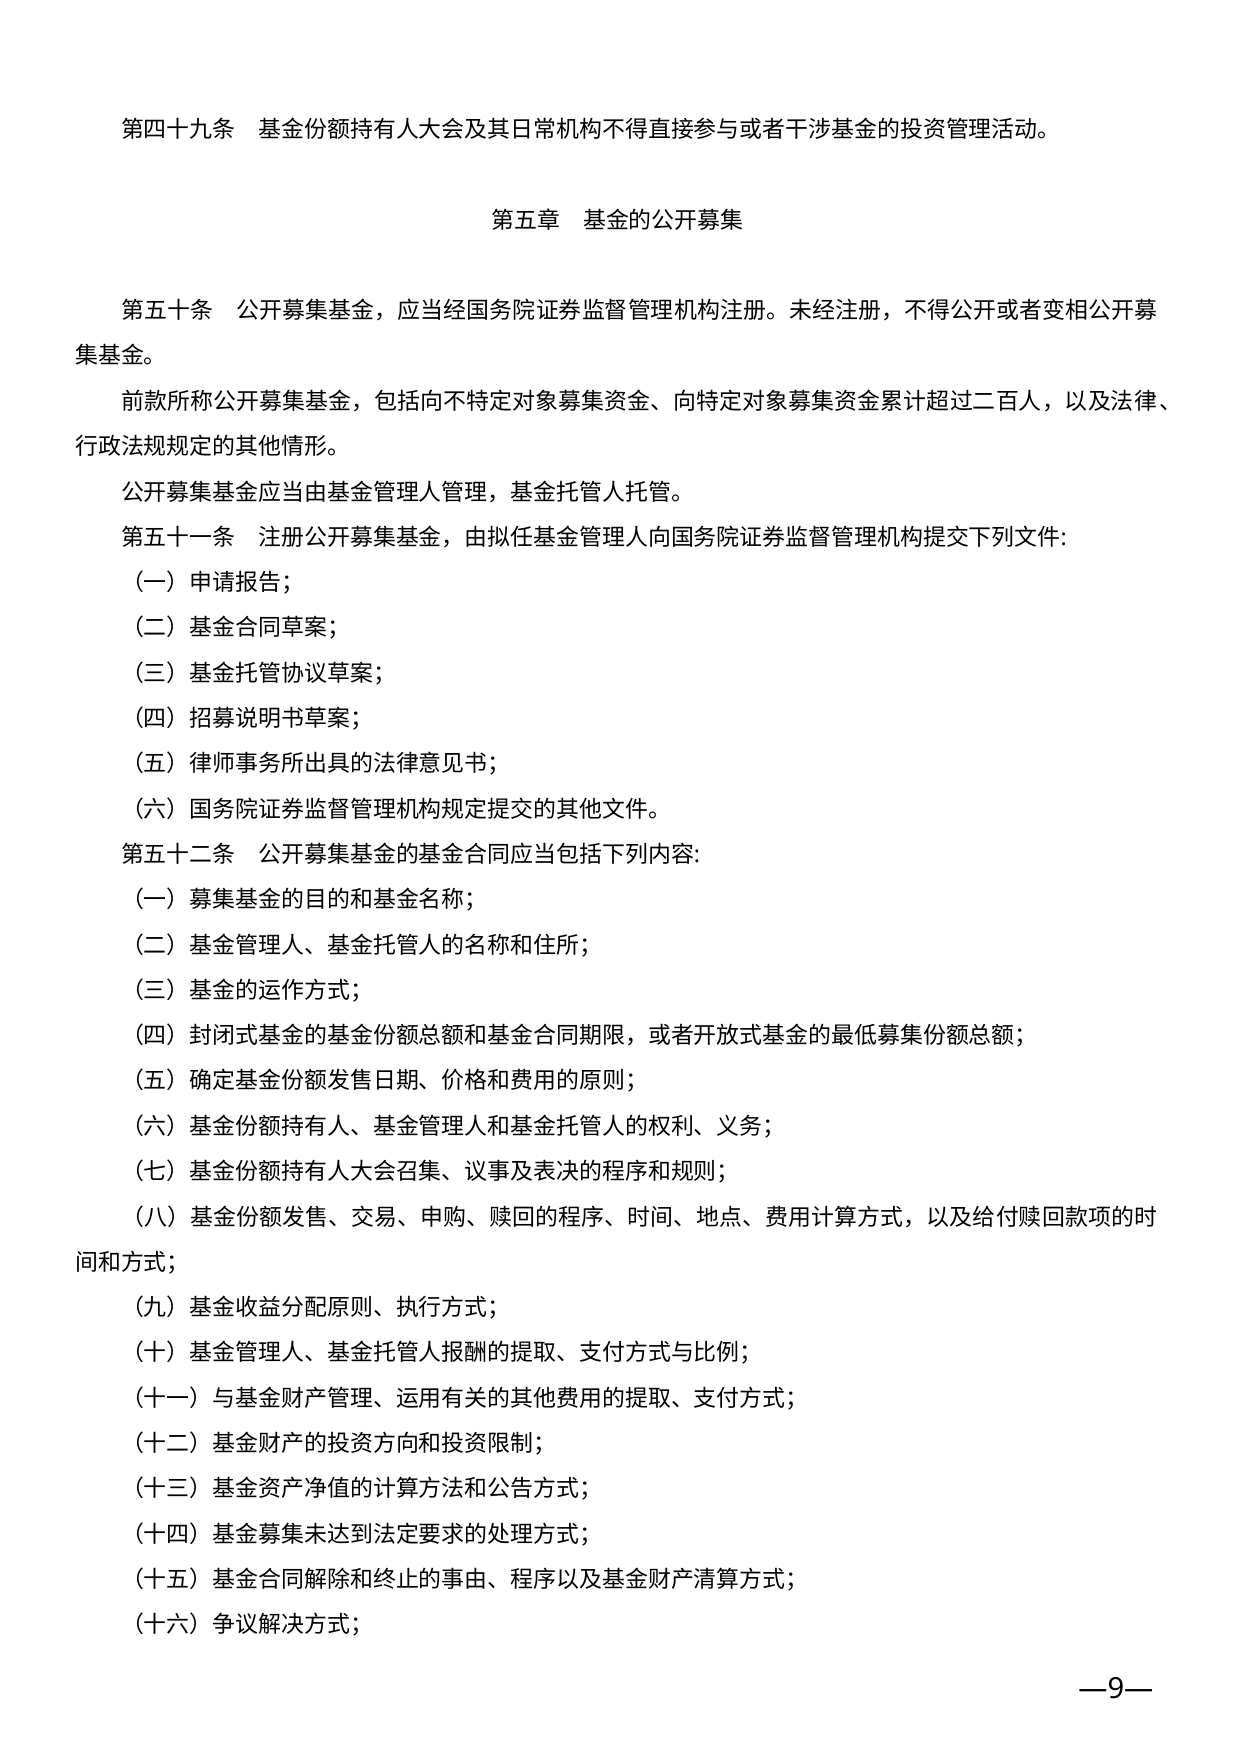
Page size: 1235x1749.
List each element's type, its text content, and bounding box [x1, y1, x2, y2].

text （一）申请报告； [75, 558, 1159, 603]
text （十六）争议解决方式； [75, 1600, 1159, 1645]
text （十五）基金合同解除和终止的事由、程序以及基金财产清算方式； [75, 1555, 1159, 1600]
text （八）基金份额发售、交易、申购、赎回的程序、时间、地点、费用计算方式，以及给付赎回款项的时间和方式； [75, 1192, 1159, 1283]
text （五）确定基金份额发售日期、价格和费用的原则； [75, 1056, 1159, 1102]
text （十一）与基金财产管理、运用有关的其他费用的提取、支付方式； [75, 1373, 1159, 1419]
text （四）招募说明书草案； [75, 694, 1159, 739]
text （一）募集基金的目的和基金名称； [75, 875, 1159, 920]
text （二）基金合同草案； [75, 603, 1159, 648]
text 前款所称公开募集基金，包括向不特定对象募集资金、向特定对象募集资金累计超过二百人，以及法律、行政法规规定的其他情形。 [75, 377, 1159, 467]
text （十）基金管理人、基金托管人报酬的提取、支付方式与比例； [75, 1328, 1159, 1373]
text （十二）基金财产的投资方向和投资限制； [75, 1419, 1159, 1464]
text （三）基金的运作方式； [75, 966, 1159, 1011]
text 第五章 基金的公开募集 [75, 195, 1159, 241]
text 第五十条 公开募集基金，应当经国务院证券监督管理机构注册。未经注册，不得公开或者变相公开募集基金。 [75, 286, 1159, 377]
text （十三）基金资产净值的计算方法和公告方式； [75, 1464, 1159, 1509]
text （七）基金份额持有人大会召集、议事及表决的程序和规则； [75, 1147, 1159, 1192]
text （二）基金管理人、基金托管人的名称和住所； [75, 920, 1159, 966]
text （九）基金收益分配原则、执行方式； [75, 1283, 1159, 1328]
text （六）国务院证券监督管理机构规定提交的其他文件。 [75, 784, 1159, 830]
text （三）基金托管协议草案； [75, 648, 1159, 694]
text （六）基金份额持有人、基金管理人和基金托管人的权利、义务； [75, 1102, 1159, 1147]
text （十四）基金募集未达到法定要求的处理方式； [75, 1509, 1159, 1555]
text （四）封闭式基金的基金份额总额和基金合同期限，或者开放式基金的最低募集份额总额； [75, 1011, 1159, 1056]
text 第五十二条 公开募集基金的基金合同应当包括下列内容: [75, 830, 1159, 875]
text 第五十一条 注册公开募集基金，由拟任基金管理人向国务院证券监督管理机构提交下列文件: [75, 513, 1159, 558]
text 公开募集基金应当由基金管理人管理，基金托管人托管。 [75, 467, 1159, 513]
text （五）律师事务所出具的法律意见书； [75, 739, 1159, 784]
text 第四十九条 基金份额持有人大会及其日常机构不得直接参与或者干涉基金的投资管理活动。 [75, 105, 1159, 150]
